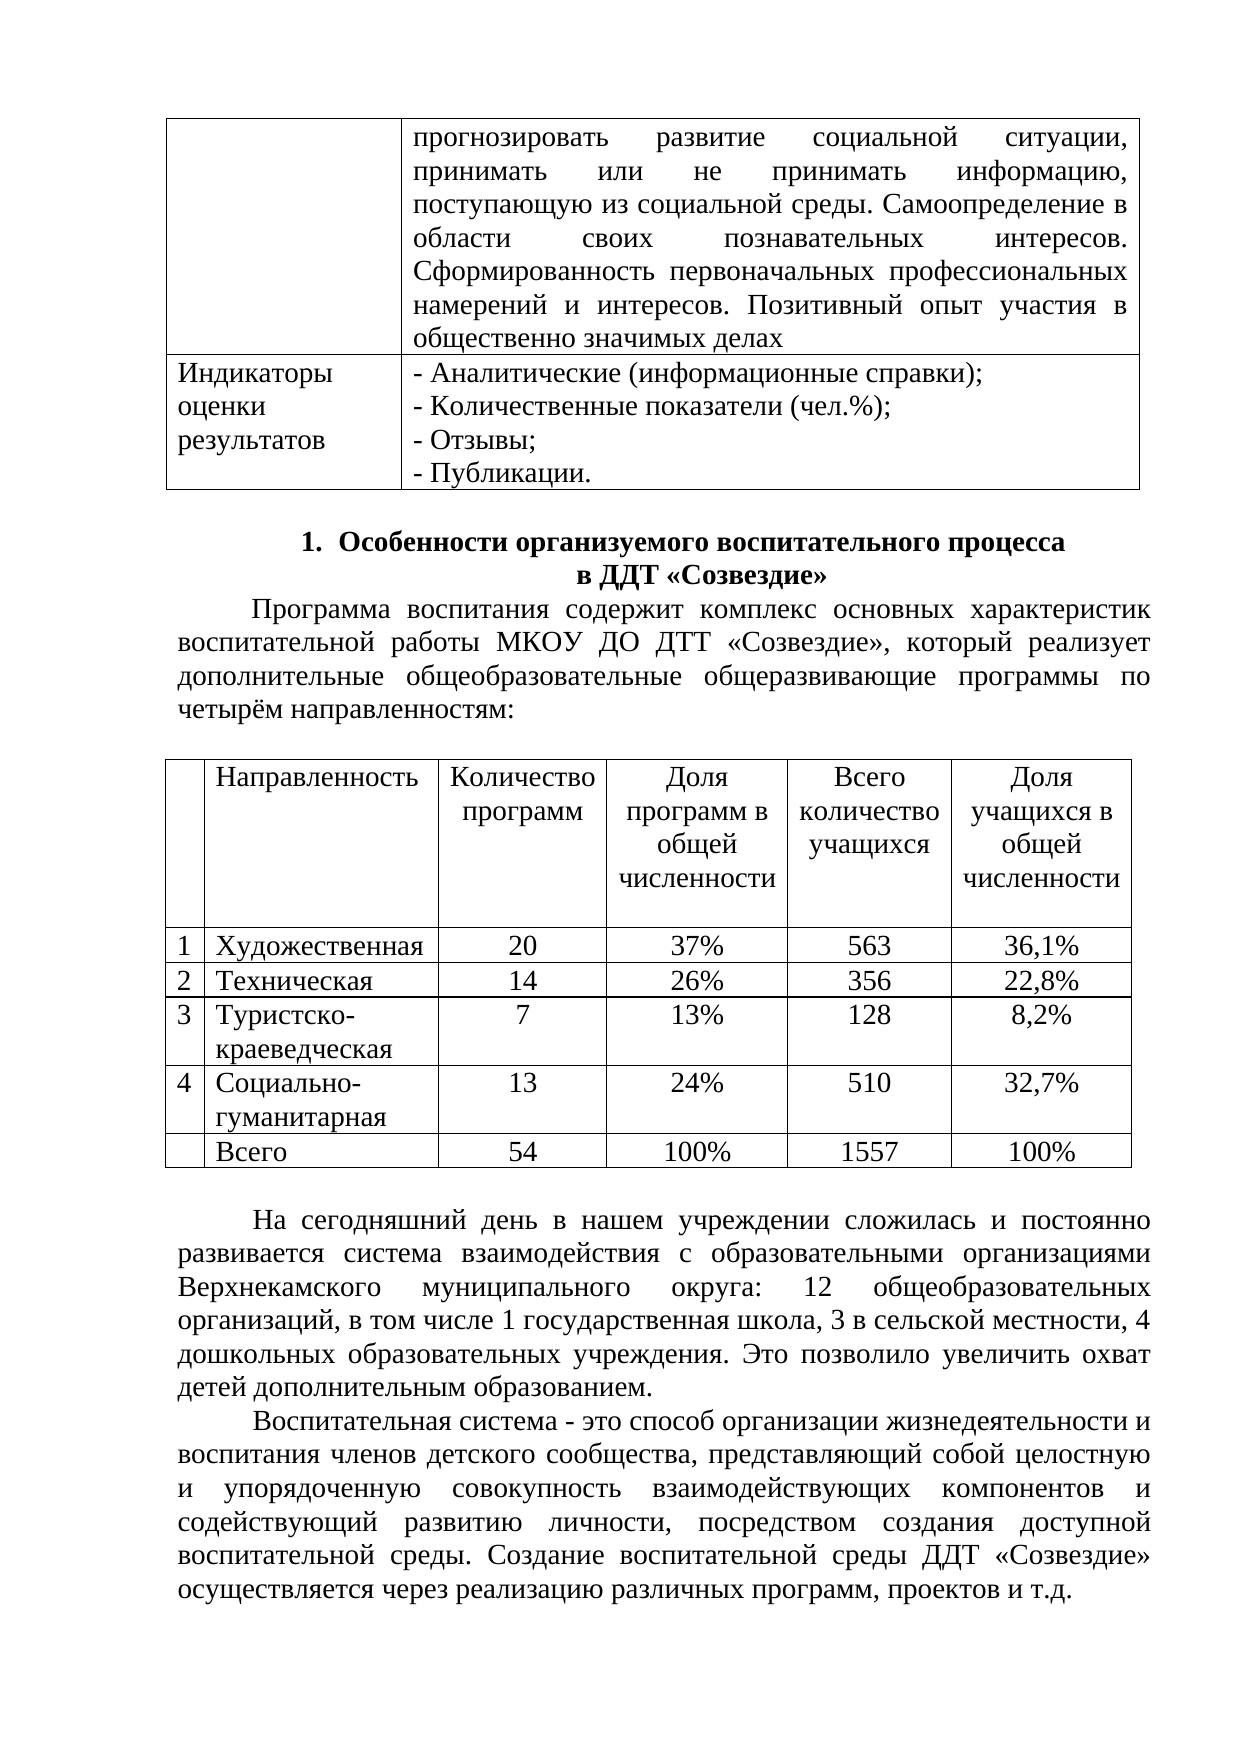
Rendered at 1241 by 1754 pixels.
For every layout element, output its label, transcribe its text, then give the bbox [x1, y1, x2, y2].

table_cell 26% [607, 963, 787, 996]
table_cell 128 [788, 998, 951, 1064]
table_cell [402, 119, 1139, 354]
table_cell 4 [166, 1066, 204, 1133]
list На сегодняшний день в нашем учреждении сложилась и постоянно развивается система взаимодействия с образовательными организациями Верхнекамского муниципального округа: 12 общеобразовательных организаций, в том числе 1 государственная школа, 3 в сельской местности, 4 дошкольных образовательных учреждения. Это позволило увеличить охват детей дополнительным образованием. [177, 1202, 1152, 1403]
table_cell 7 [439, 998, 606, 1064]
table_cell 13 [439, 1066, 606, 1133]
table_cell 100% [952, 1134, 1131, 1167]
table_cell 100% [607, 1134, 787, 1167]
table_cell Индикаторы оценки результатов [167, 355, 401, 489]
table_header Количество программ [439, 760, 606, 927]
table_cell Художественная [205, 928, 438, 962]
table_cell 20 [439, 928, 606, 962]
table_cell 32,7% [952, 1066, 1131, 1133]
table_cell 1557 [788, 1134, 951, 1167]
table_header Доля учащихся в общей численности [952, 760, 1131, 927]
table_cell Туристско-краеведческая [205, 998, 438, 1064]
table_cell - Аналитические (информационные справки); - Количественные показатели (чел.%); - Отзывы; - Публикации. [402, 355, 1139, 489]
table_cell Техническая [205, 963, 438, 996]
table_cell 24% [607, 1066, 787, 1133]
table_header Всего количество учащихся [788, 760, 951, 927]
table_cell 3 [166, 998, 204, 1064]
list Особенности организуемого воспитательного процесса [215, 524, 1152, 557]
table_cell 54 [439, 1134, 606, 1167]
table_cell 563 [788, 928, 951, 962]
table_cell 22,8% [952, 963, 1131, 996]
table_header Доля программ в общей численности [607, 760, 787, 927]
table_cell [167, 119, 401, 354]
table_cell 2 [166, 963, 204, 996]
table_header Направленность [205, 760, 438, 927]
table_cell 1 [166, 928, 204, 962]
table_cell 14 [439, 963, 606, 996]
table_cell 37% [607, 928, 787, 962]
table_cell 510 [788, 1066, 951, 1133]
table_cell 356 [788, 963, 951, 996]
table_cell 8,2% [952, 998, 1131, 1064]
table_cell 13% [607, 998, 787, 1064]
list в ДДТ «Созвездие» [252, 557, 1152, 591]
table_cell Социально-гуманитарная [205, 1066, 438, 1133]
table_header №№ [166, 760, 204, 927]
list Воспитательная система - это способ организации жизнедеятельности и воспитания членов детского сообщества, представляющий собой целостную и упорядоченную совокупность взаимодействующих компонентов и содействующий развитию личности, посредством создания доступной воспитательной среды. Создание воспитательной среды ДДТ «Созвездие» осуществляется через реализацию различных программ, проектов и т.д. [177, 1403, 1152, 1604]
table_cell [166, 1134, 204, 1167]
text Программа воспитания содержит комплекс основных характеристик воспитательной работы МКОУ ДО ДТТ «Созвездие», который реализует дополнительные общеобразовательные общеразвивающие программы по четырём направленностям: [177, 591, 1152, 725]
table_cell 36,1% [952, 928, 1131, 962]
table_cell Всего [205, 1134, 438, 1167]
